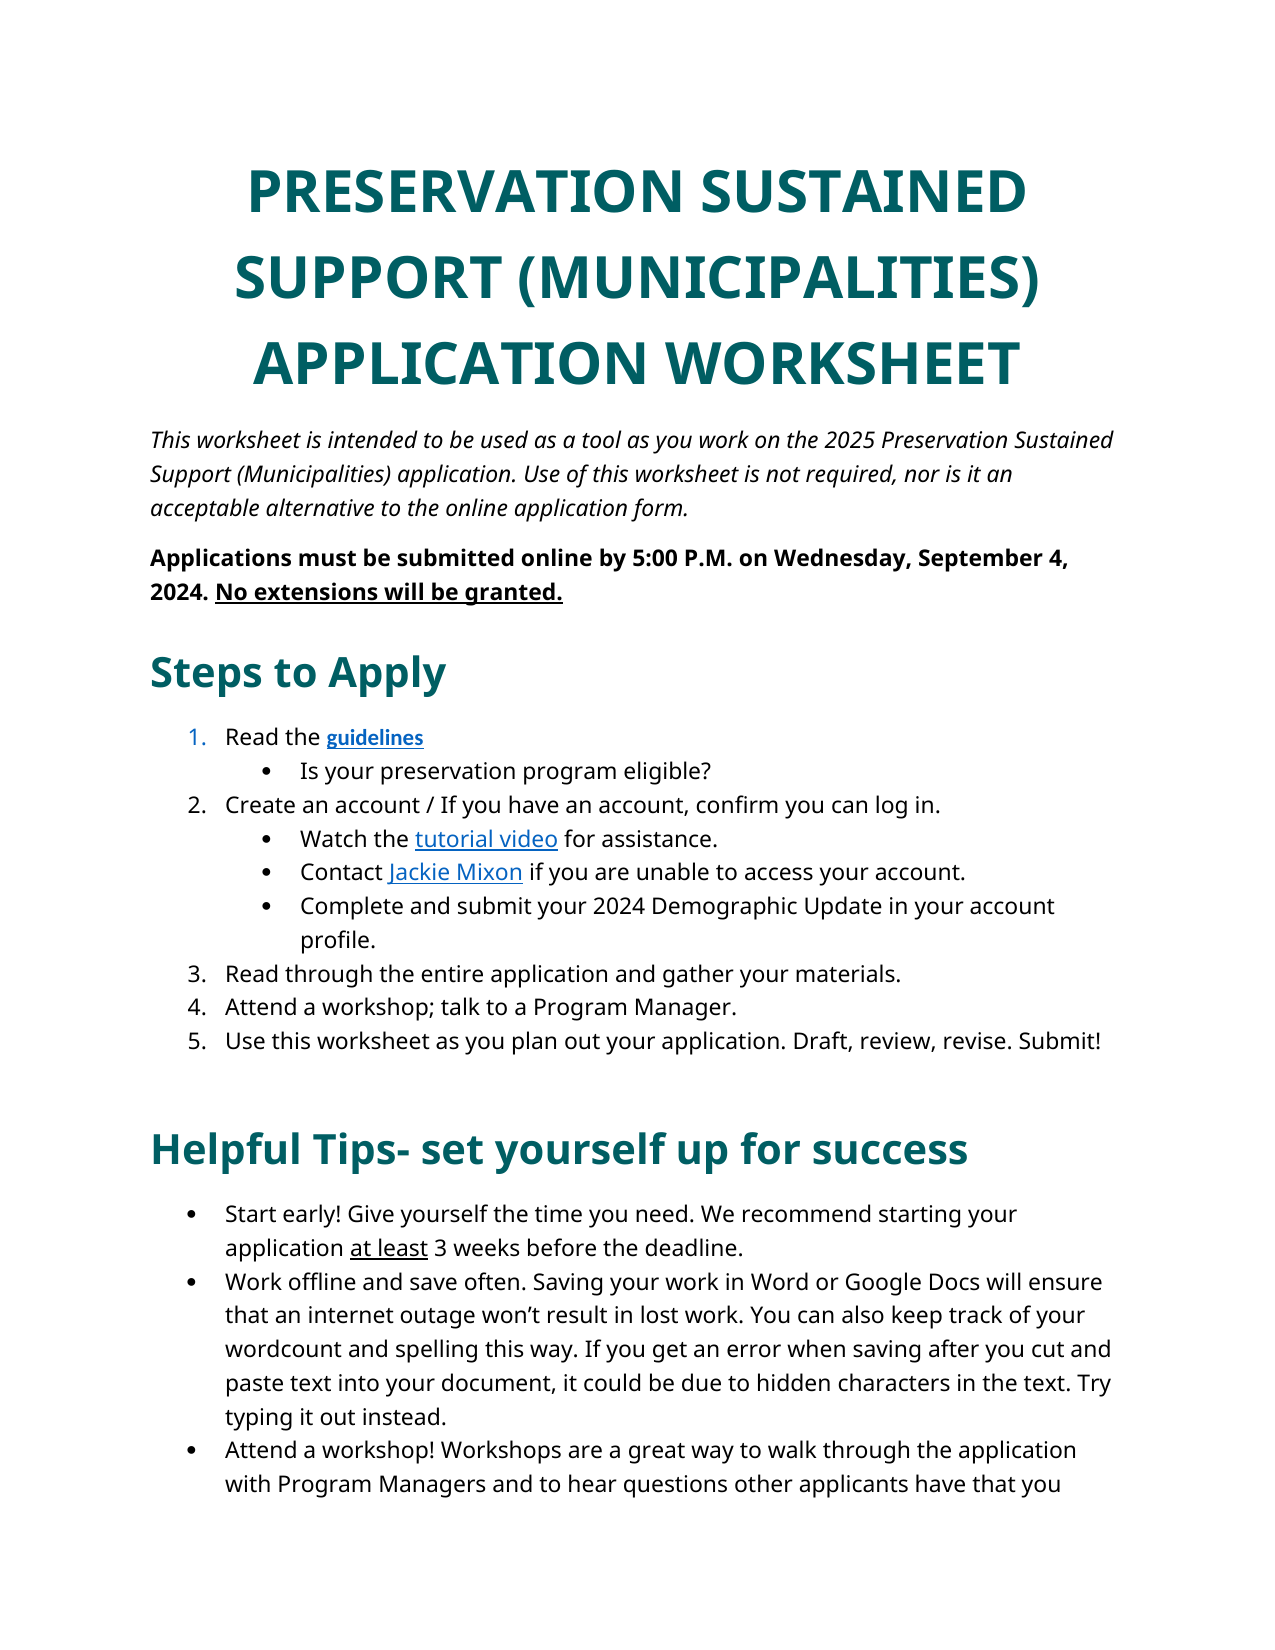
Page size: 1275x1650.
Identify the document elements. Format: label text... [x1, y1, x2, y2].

list Is your preservation program eligible? [262, 755, 1125, 786]
list Create an account / If you have an account, confirm you can log in. [187, 789, 1125, 820]
text Applications must be submitted online by 5:00 P.M. on Wednesday, September 4, 2024. No extensions will be granted. [150, 542, 1125, 607]
list Work offline and save often. Saving your work in Word or Google Docs will ensure that an internet outage won’t result in lost work. You can also keep track of your wordcount and spelling this way. If you get an error when saving after you cut and paste text into your document, it could be due to hidden characters in the text. Try typing it out instead. [187, 1265, 1125, 1432]
list Read through the entire application and gather your materials. [187, 957, 1125, 989]
subtitle Steps to Apply [150, 643, 1125, 700]
list Start early! Give yourself the time you need. We recommend starting your application at least 3 weeks before the deadline. [187, 1198, 1125, 1263]
subtitle Helpful Tips- set yourself up for success [150, 1120, 1125, 1177]
subtitle PRESERVATION SUSTAINED SUPPORT (MUNICIPALITIES) APPLICATION WORKSHEET [150, 150, 1125, 401]
text This worksheet is intended to be used as a tool as you work on the 2025 Preservation Sustained Support (Municipalities) application. Use of this worksheet is not required, nor is it an acceptable alternative to the online application form. [150, 424, 1125, 523]
list Complete and submit your 2024 Demographic Update in your account profile. [262, 890, 1125, 955]
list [187, 1434, 1125, 1499]
list Contact Jackie Mixon if you are unable to access your account. [262, 856, 1125, 887]
list Attend a workshop; talk to a Program Manager. [187, 991, 1125, 1022]
list Watch the tutorial video for assistance. [262, 822, 1125, 854]
list Use this worksheet as you plan out your application. Draft, review, revise. Submit! [187, 1025, 1125, 1056]
list Read the guidelines [187, 721, 1125, 752]
